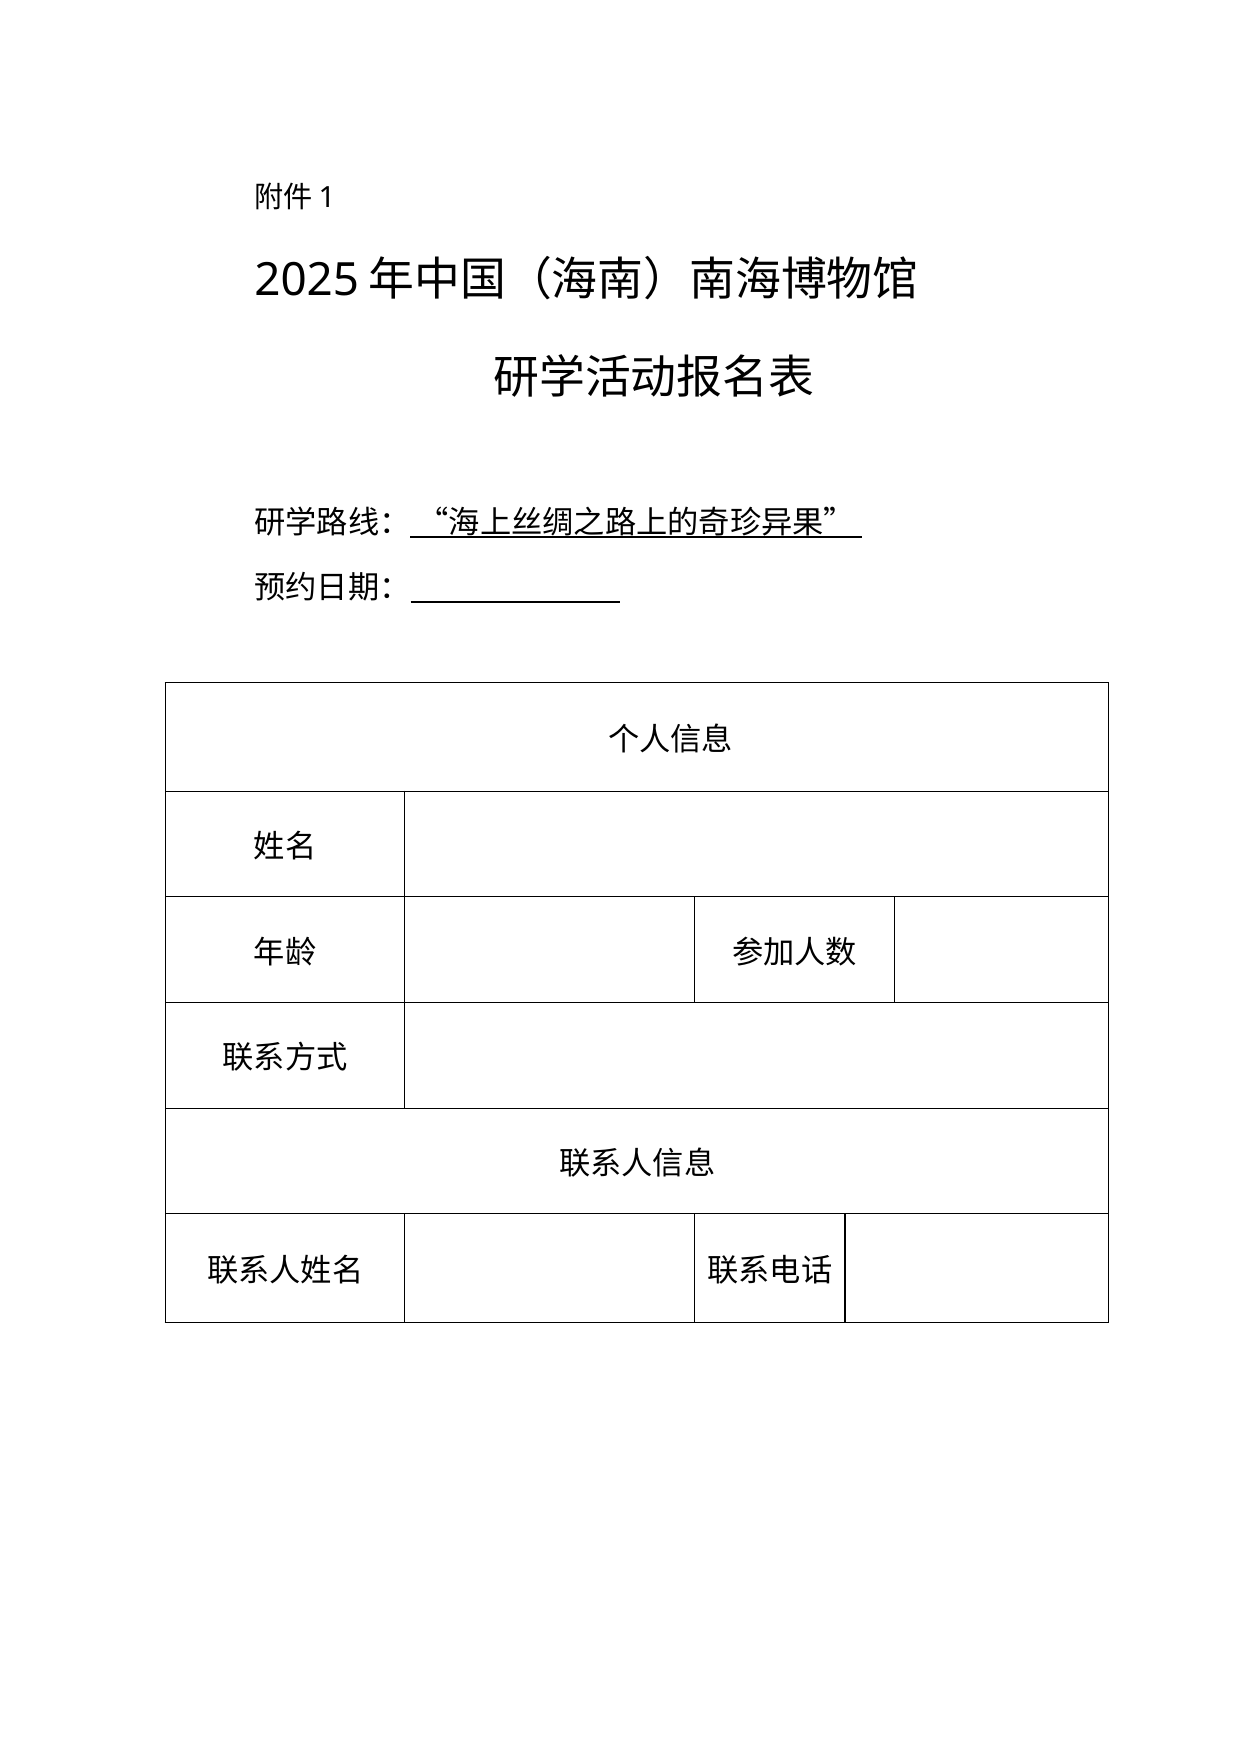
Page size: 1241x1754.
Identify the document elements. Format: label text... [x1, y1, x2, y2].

table_cell 联系人信息 [166, 1109, 1108, 1213]
text 研学活动报名表 [187, 324, 1053, 422]
table_cell 姓名 [166, 792, 404, 896]
table_cell 联系人姓名 [166, 1214, 404, 1322]
text 预约日期： [187, 552, 1053, 617]
text 研学路线： “海上丝绸之路上的奇珍异果” [187, 487, 1053, 552]
table_cell [405, 792, 1108, 896]
table_cell 联系方式 [166, 1003, 404, 1107]
table_cell [895, 897, 1108, 1002]
table_cell 年龄 [166, 897, 404, 1002]
table_cell 参加人数 [695, 897, 894, 1002]
table_cell [405, 897, 694, 1002]
table_cell [405, 1003, 1108, 1107]
text 附件1 [187, 162, 1053, 227]
table_cell [846, 1214, 1108, 1322]
table_cell 联系电话 [695, 1214, 844, 1322]
table_cell [405, 1214, 694, 1322]
table_header 个人信息 [166, 683, 1108, 791]
text 2025年中国（海南）南海博物馆 [187, 227, 1053, 324]
